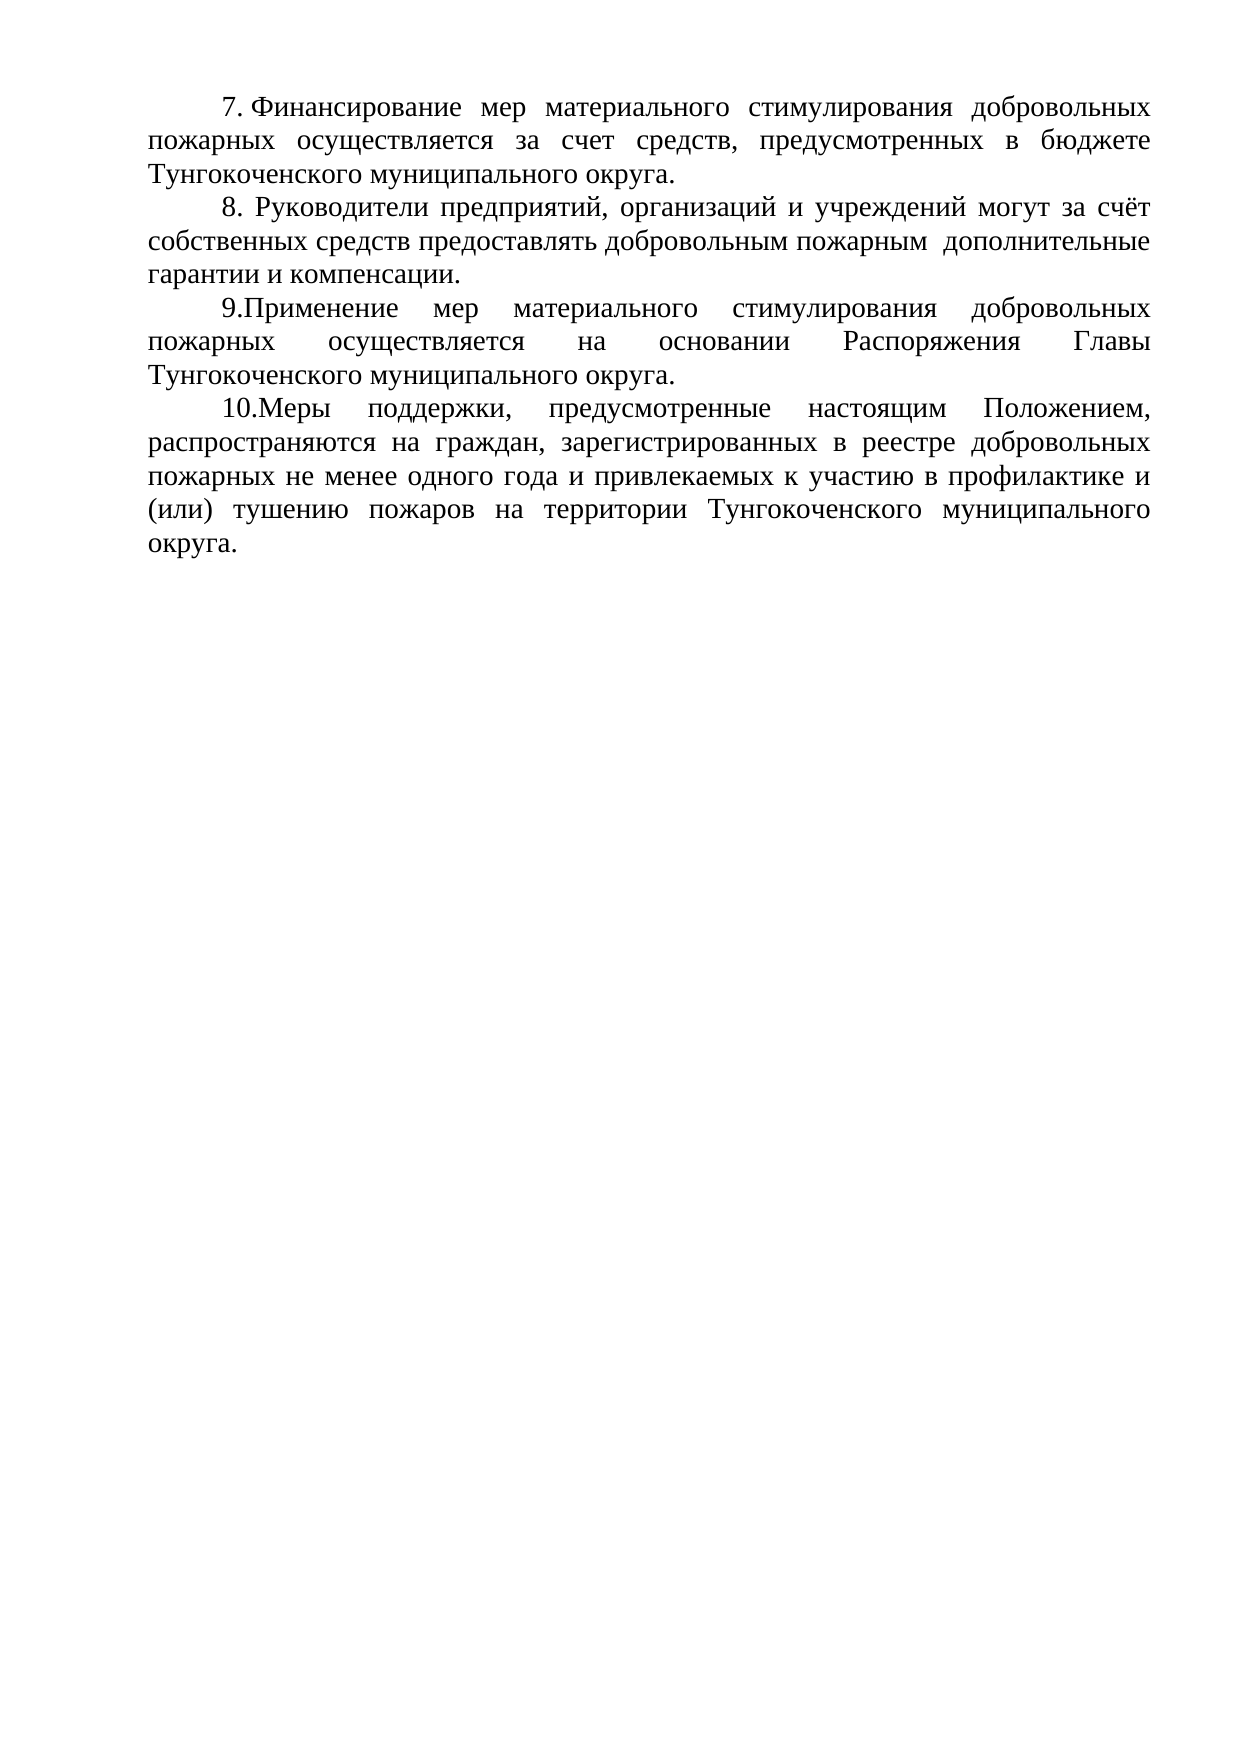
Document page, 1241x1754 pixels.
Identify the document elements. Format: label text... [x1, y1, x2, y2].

text 7. Финансирование мер материального стимулирования добровольных пожарных осуществляется за счет средств, предусмотренных в бюджете Тунгокоченского муниципального округа. [148, 89, 1152, 189]
text 10.Меры поддержки, предусмотренные настоящим Положением, распространяются на граждан, зарегистрированных в реестре добровольных пожарных не менее одного года и привлекаемых к участию в профилактике и (или) тушению пожаров на территории Тунгокоченского муниципального округа. [148, 391, 1152, 558]
text 8. Руководители предприятий, организаций и учреждений могут за счёт собственных средств предоставлять добровольным пожарным дополнительные гарантии и компенсации. [148, 189, 1152, 290]
text 9.Применение мер материального стимулирования добровольных пожарных осуществляется на основании Распоряжения Главы Тунгокоченского муниципального округа. [148, 290, 1152, 391]
